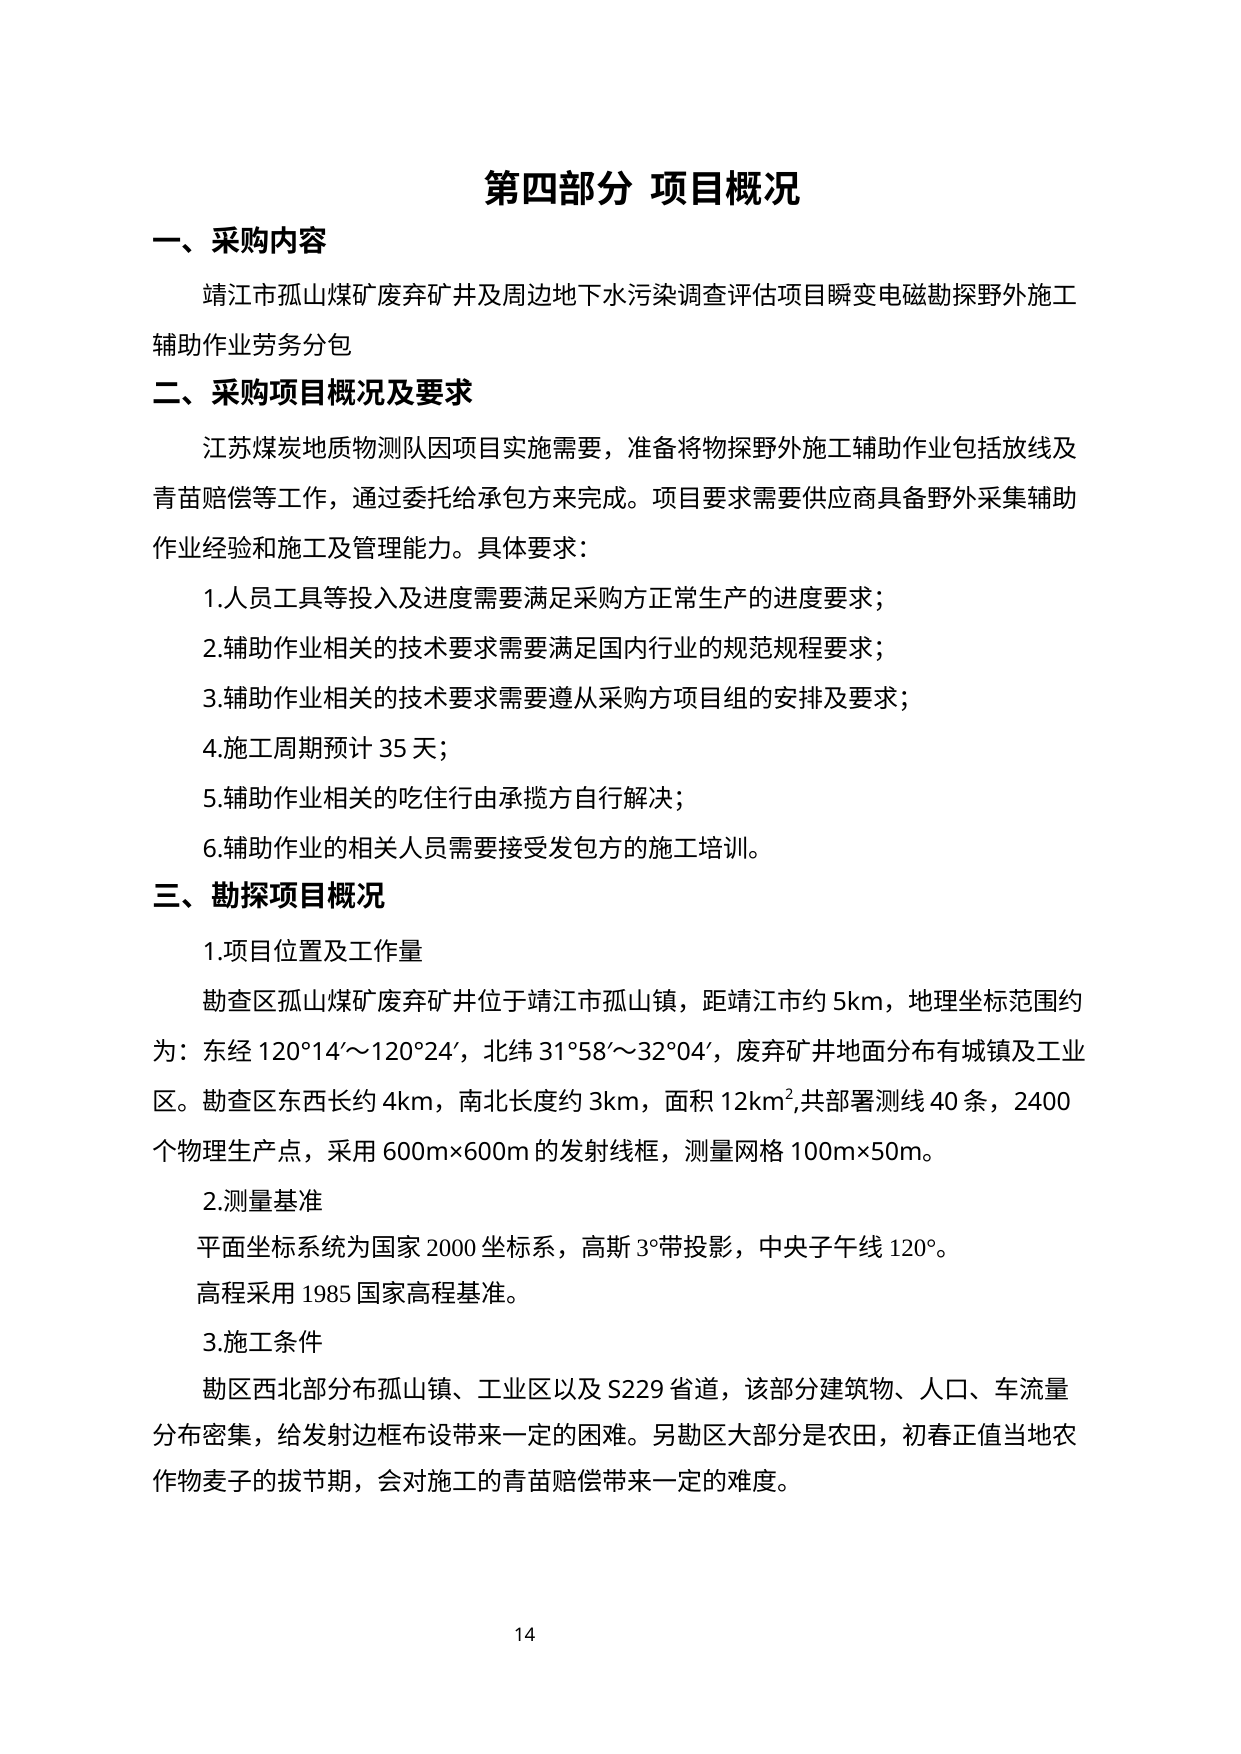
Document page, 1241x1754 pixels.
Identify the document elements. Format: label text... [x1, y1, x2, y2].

text 6.辅助作业的相关人员需要接受发包方的施工培训。 [152, 817, 1088, 867]
text 1.项目位置及工作量 [152, 920, 1088, 970]
text 3.辅助作业相关的技术要求需要遵从采购方项目组的安排及要求； [152, 667, 1088, 717]
text 2.测量基准 [152, 1170, 1088, 1220]
text 江苏煤炭地质物测队因项目实施需要，准备将物探野外施工辅助作业包括放线及青苗赔偿等工作，通过委托给承包方来完成。项目要求需要供应商具备野外采集辅助作业经验和施工及管理能力。具体要求： [152, 417, 1088, 567]
subtitle 二、采购项目概况及要求 [152, 370, 1088, 412]
text 2.辅助作业相关的技术要求需要满足国内行业的规范规程要求； [152, 617, 1088, 667]
subtitle 三、勘探项目概况 [152, 873, 1088, 915]
text 平面坐标系统为国家2000坐标系，高斯3°带投影，中央子午线120°。 [152, 1220, 1088, 1266]
text 1.人员工具等投入及进度需要满足采购方正常生产的进度要求； [152, 567, 1088, 617]
text 3.施工条件 [152, 1312, 1088, 1362]
text 4.施工周期预计35天； [152, 717, 1088, 767]
text 高程采用1985国家高程基准。 [152, 1266, 1088, 1312]
list 勘区西北部分布孤山镇、工业区以及S229省道，该部分建筑物、人口、车流量分布密集，给发射边框布设带来一定的困难。另勘区大部分是农田，初春正值当地农作物麦子的拔节期，会对施工的青苗赔偿带来一定的难度。 [152, 1362, 1088, 1499]
text 第四部分 项目概况 [152, 162, 1088, 212]
text 勘查区孤山煤矿废弃矿井位于靖江市孤山镇，距靖江市约5km，地理坐标范围约为：东经120°14′～120°24′，北纬31°58′～32°04′，废弃矿井地面分布有城镇及工业区。勘查区东西长约4km，南北长度约3km，面积12km2,共部署测线40条，2400个物理生产点，采用600m×600m的发射线框，测量网格100m×50m。 [152, 970, 1088, 1170]
text 5.辅助作业相关的吃住行由承揽方自行解决； [152, 767, 1088, 817]
subtitle 一、采购内容 [152, 217, 1088, 259]
text 靖江市孤山煤矿废弃矿井及周边地下水污染调查评估项目瞬变电磁勘探野外施工辅助作业劳务分包 [152, 265, 1088, 365]
